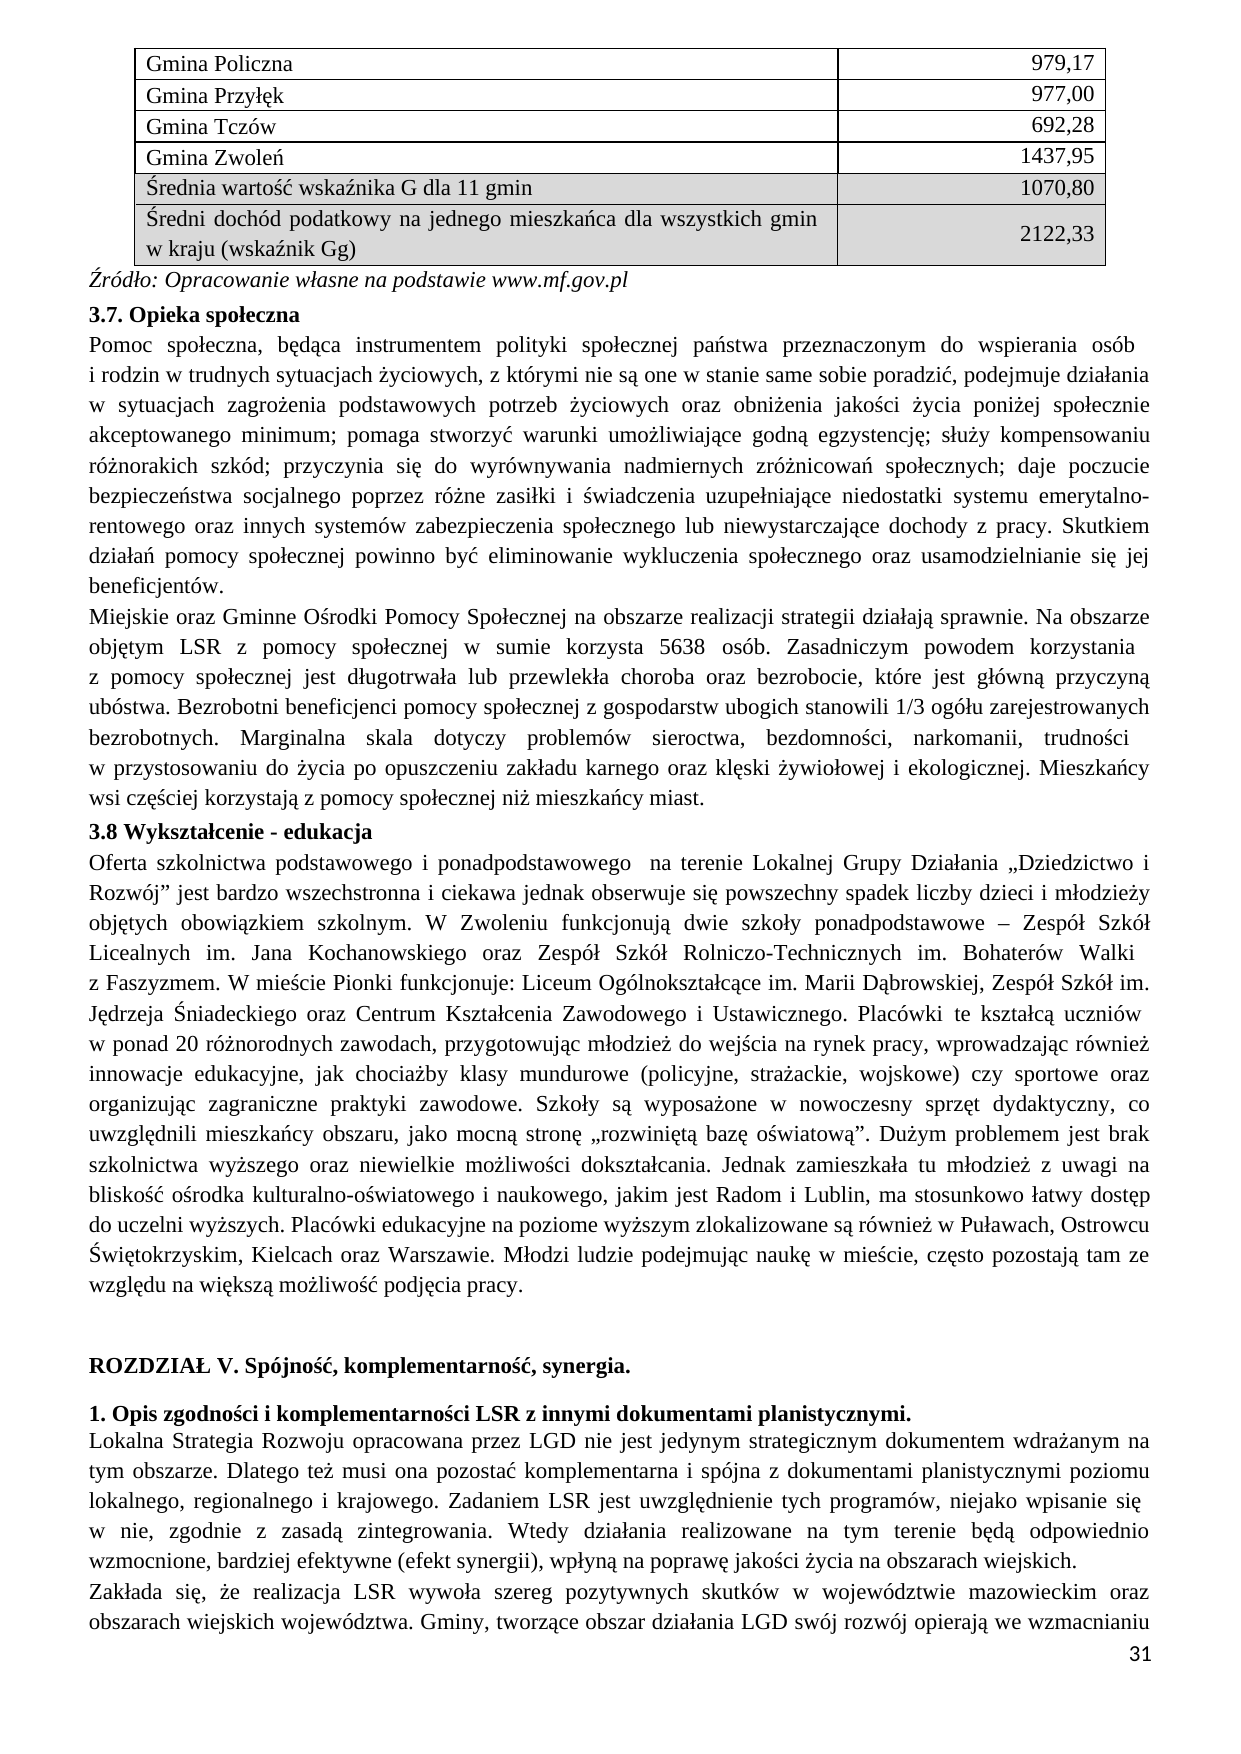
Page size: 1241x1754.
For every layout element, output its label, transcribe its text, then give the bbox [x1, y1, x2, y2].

subtitle ROZDZIAŁ V. Spójność, komplementarność, synergia. [89, 1352, 1152, 1378]
table_cell Gmina Zwoleń [136, 143, 837, 173]
text Oferta szkolnictwa podstawowego i ponadpodstawowego na terenie Lokalnej Grupy Działania „Dziedzictwo i Rozwój” jest bardzo wszechstronna i ciekawa jednak obserwuje się powszechny spadek liczby dzieci i młodzieży objętych obowiązkiem szkolnym. W Zwoleniu funkcjonują dwie szkoły ponadpodstawowe – Zespół Szkół Licealnych im. Jana Kochanowskiego oraz Zespół Szkół Rolniczo-Technicznych im. Bohaterów Walki z Faszyzmem. W mieście Pionki funkcjonuje: Liceum Ogólnokształcące im. Marii Dąbrowskiej, Zespół Szkół im. Jędrzeja Śniadeckiego oraz Centrum Kształcenia Zawodowego i Ustawicznego. Placówki te kształcą uczniów w ponad 20 różnorodnych zawodach, przygotowując młodzież do wejścia na rynek pracy, wprowadzając również innowacje edukacyjne, jak chociażby klasy mundurowe (policyjne, strażackie, wojskowe) czy sportowe oraz organizując zagraniczne praktyki zawodowe. Szkoły są wyposażone w nowoczesny sprzęt dydaktyczny, co uwzględnili mieszkańcy obszaru, jako mocną stronę „rozwiniętą bazę oświatową”. Dużym problemem jest brak szkolnictwa wyższego oraz niewielkie możliwości dokształcania. Jednak zamieszkała tu młodzież z uwagi na bliskość ośrodka kulturalno-oświatowego i naukowego, jakim jest Radom i Lublin, ma stosunkowo łatwy dostęp do uczelni wyższych. Placówki edukacyjne na poziome wyższym zlokalizowane są również w Puławach, Ostrowcu Świętokrzyskim, Kielcach oraz Warszawie. Młodzi ludzie podejmując naukę w mieście, często pozostają tam ze względu na większą możliwość podjęcia pracy. [89, 849, 1152, 1298]
table_cell 979,17 [839, 49, 1105, 79]
subtitle 3.8 Wykształcenie - edukacja [89, 818, 1152, 845]
text Miejskie oraz Gminne Ośrodki Pomocy Społecznej na obszarze realizacji strategii działają sprawnie. Na obszarze objętym LSR z pomocy społecznej w sumie korzysta 5638 osób. Zasadniczym powodem korzystania z pomocy społecznej jest długotrwała lub przewlekła choroba oraz bezrobocie, które jest główną przyczyną ubóstwa. Bezrobotni beneficjenci pomocy społecznej z gospodarstw ubogich stanowili 1/3 ogółu zarejestrowanych bezrobotnych. Marginalna skala dotyczy problemów sieroctwa, bezdomności, narkomanii, trudności w przystosowaniu do życia po opuszczeniu zakładu karnego oraz klęski żywiołowej i ekologicznej. Mieszkańcy wsi częściej korzystają z pomocy społecznej niż mieszkańcy miast. [89, 603, 1152, 810]
table_cell Gmina Przyłęk [136, 80, 837, 110]
table_cell Gmina Policzna [136, 49, 837, 79]
text Źródło: Opracowanie własne na podstawie www.mf.gov.pl [89, 266, 1152, 293]
subtitle 3.7. Opieka społeczna [89, 301, 1152, 327]
text Lokalna Strategia Rozwoju opracowana przez LGD nie jest jedynym strategicznym dokumentem wdrażanym na tym obszarze. Dlatego też musi ona pozostać komplementarna i spójna z dokumentami planistycznymi poziomu lokalnego, regionalnego i krajowego. Zadaniem LSR jest uwzględnienie tych programów, niejako wpisanie się w nie, zgodnie z zasadą zintegrowania. Wtedy działania realizowane na tym terenie będą odpowiednio wzmocnione, bardziej efektywne (efekt synergii), wpłyną na poprawę jakości życia na obszarach wiejskich. [89, 1427, 1152, 1574]
table_cell Gmina Tczów [136, 111, 837, 141]
table_cell 2122,33 [838, 205, 1105, 265]
table_cell 977,00 [839, 80, 1105, 110]
table_cell 692,28 [839, 111, 1105, 141]
table_cell Średnia wartość wskaźnika G dla 11 gmin [135, 174, 837, 204]
table_cell 1070,80 [838, 174, 1105, 204]
table_cell 1437,95 [839, 143, 1105, 173]
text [89, 1578, 1152, 1634]
table_cell Średni dochód podatkowy na jednego mieszkańca dla wszystkich gmin w kraju (wskaźnik Gg) [135, 204, 837, 265]
subtitle 1. Opis zgodności i komplementarności LSR z innymi dokumentami planistycznymi. [89, 1400, 1152, 1426]
text Pomoc społeczna, będąca instrumentem polityki społecznej państwa przeznaczonym do wspierania osób i rodzin w trudnych sytuacjach życiowych, z którymi nie są one w stanie same sobie poradzić, podejmuje działania w sytuacjach zagrożenia podstawowych potrzeb życiowych oraz obniżenia jakości życia poniżej społecznie akceptowanego minimum; pomaga stworzyć warunki umożliwiające godną egzystencję; służy kompensowaniu różnorakich szkód; przyczynia się do wyrównywania nadmiernych zróżnicowań społecznych; daje poczucie bezpieczeństwa socjalnego poprzez różne zasiłki i świadczenia uzupełniające niedostatki systemu emerytalno-rentowego oraz innych systemów zabezpieczenia społecznego lub niewystarczające dochody z pracy. Skutkiem działań pomocy społecznej powinno być eliminowanie wykluczenia społecznego oraz usamodzielnianie się jej beneficjentów. [89, 331, 1152, 599]
